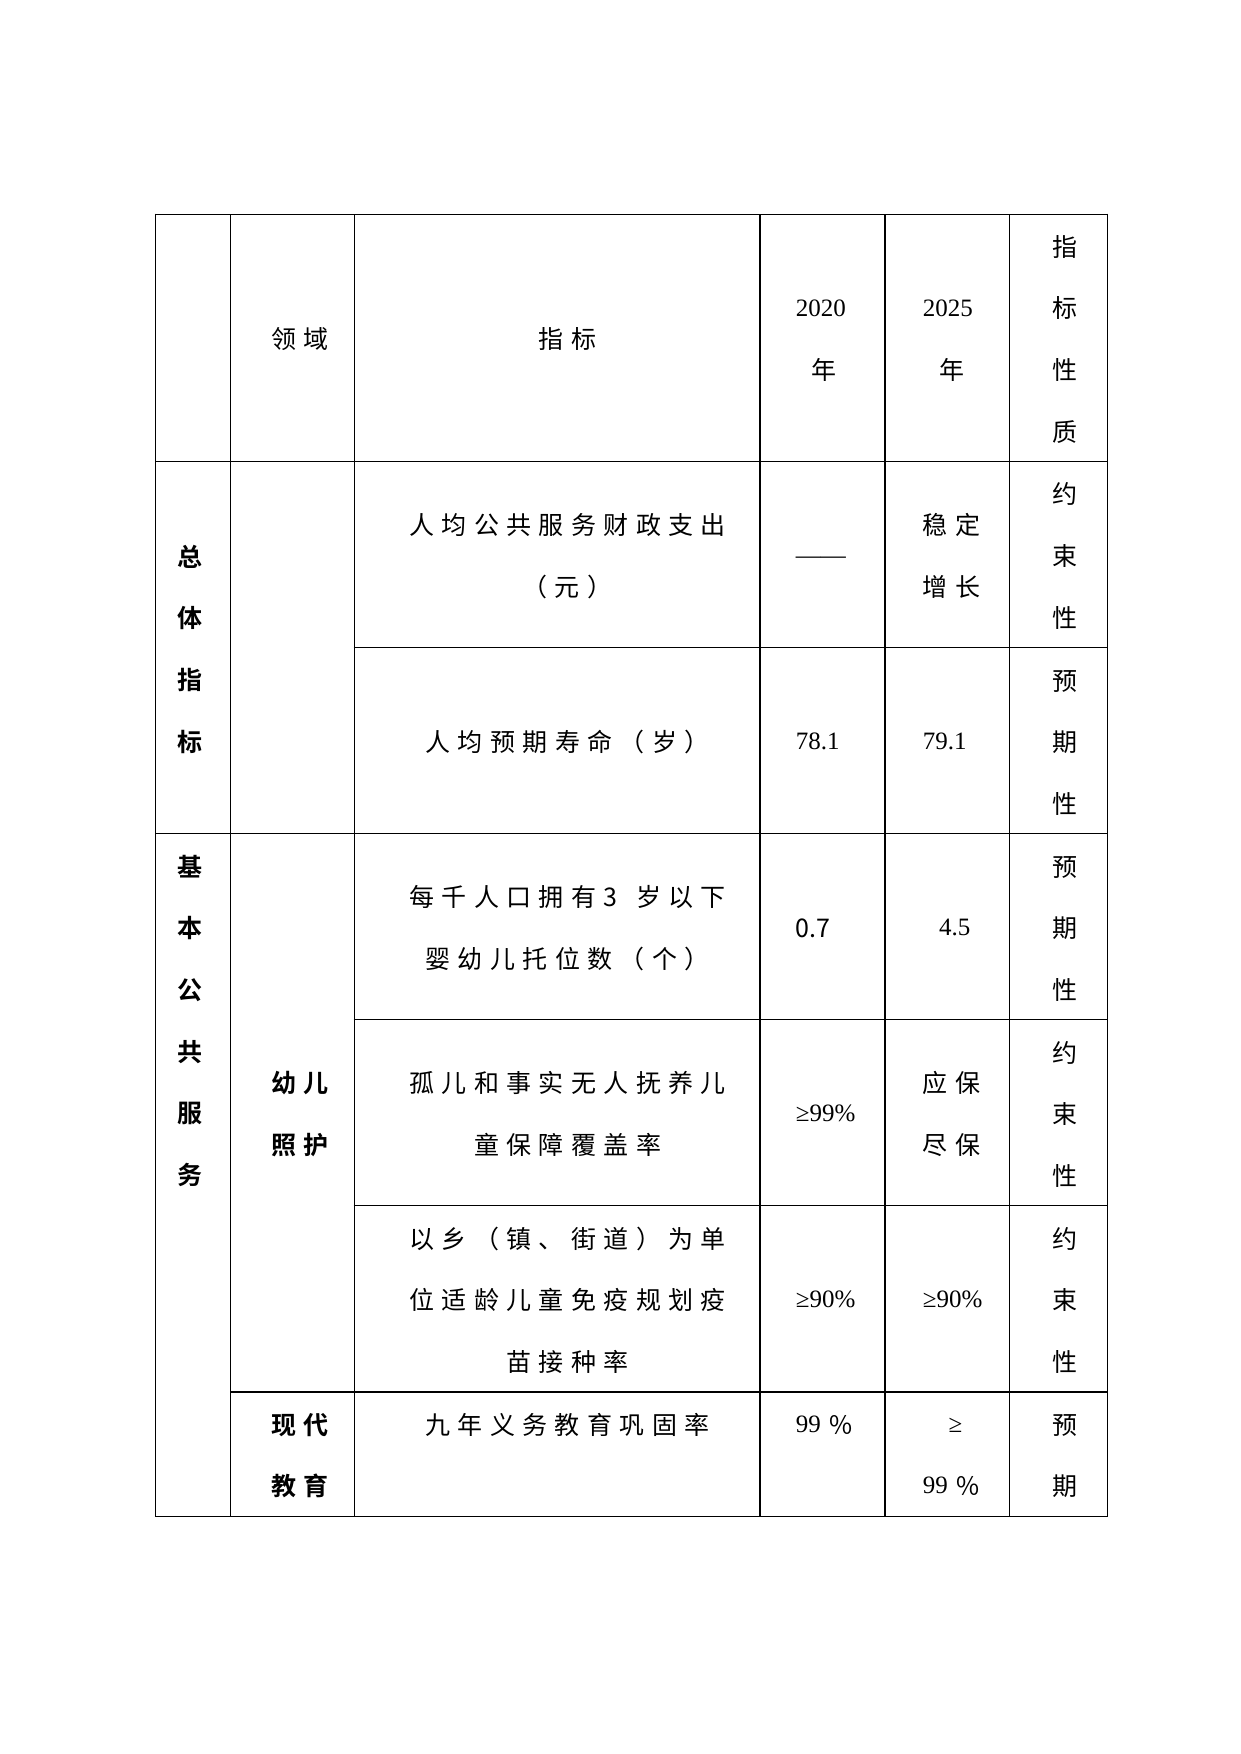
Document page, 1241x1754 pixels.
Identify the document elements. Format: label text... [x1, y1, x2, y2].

table_cell 九年义务教育巩固率 [355, 1393, 759, 1516]
table_cell 孤儿和事实无人抚养儿童保障覆盖率 [355, 1020, 759, 1205]
table_cell 约束性 [1010, 1020, 1107, 1205]
table_cell 99％ [761, 1393, 884, 1516]
table_cell [231, 462, 354, 833]
table_cell ≥99％ [886, 1393, 1009, 1516]
table_header 领域 [231, 215, 354, 461]
table_header 指标 [355, 215, 759, 461]
table_header [156, 215, 230, 461]
table_header 2025年 [886, 215, 1009, 461]
table_cell ≥90% [761, 1206, 884, 1391]
table_cell 78.1 [761, 648, 884, 833]
table_cell 幼儿照护 [231, 834, 354, 1391]
table_cell 人均公共服务财政支出（元） [355, 462, 759, 647]
table_cell 约束性 [1010, 1206, 1107, 1391]
table_cell 每千人口拥有3岁以下婴幼儿托位数（个） [355, 834, 759, 1019]
table_header 2020年 [761, 215, 884, 461]
table_cell 应保尽保 [886, 1020, 1009, 1205]
table_cell 总体指标 [156, 462, 230, 833]
table_cell 0.7 [761, 834, 884, 1019]
table_cell 现代教育 [231, 1393, 354, 1516]
table_cell 预期性 [1010, 834, 1107, 1019]
table_cell 以乡（镇、街道）为单位适龄儿童免疫规划疫苗接种率 [355, 1206, 759, 1391]
table_cell ≥99% [761, 1020, 884, 1205]
table_cell 79.1 [886, 648, 1009, 833]
table_header 指标 性质 [1010, 215, 1107, 461]
table_cell 预期性 [1010, 1393, 1107, 1516]
table_cell 4.5 [886, 834, 1009, 1019]
table_cell 人均预期寿命（岁） [355, 648, 759, 833]
table_cell ≥90% [886, 1206, 1009, 1391]
table_cell 约束性 [1010, 462, 1107, 647]
table_cell —— [761, 462, 884, 647]
table_cell 预期性 [1010, 648, 1107, 833]
table_cell 基本 公共服务 [156, 834, 230, 1516]
table_cell 稳定增长 [886, 462, 1009, 647]
